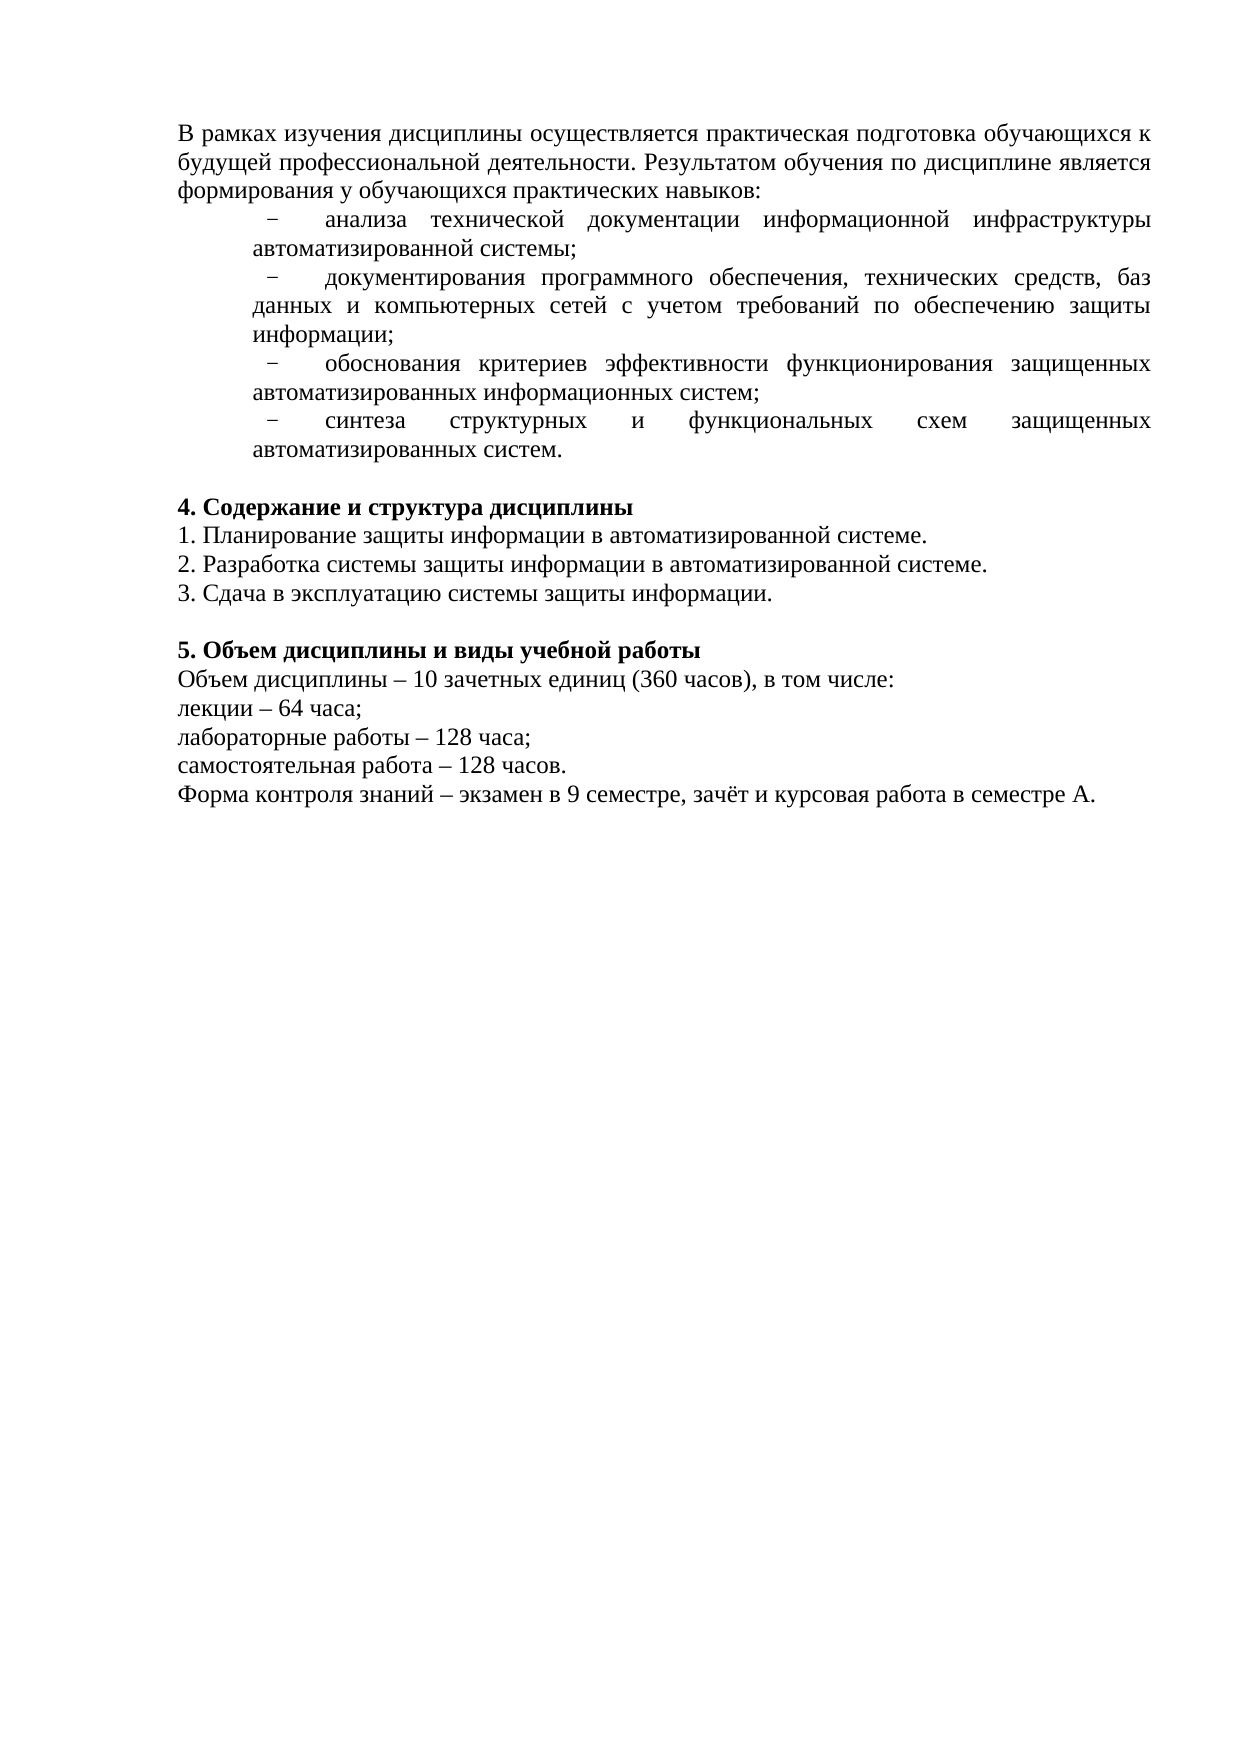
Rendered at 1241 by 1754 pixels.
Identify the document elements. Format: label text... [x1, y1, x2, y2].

text В рамках изучения дисциплины осуществляется практическая подготовка обучающихся к будущей профессиональной деятельности. Результатом обучения по дисциплине является формирования у обучающихся практических навыков: [177, 118, 1152, 204]
list синтеза структурных и функциональных схем защищенных автоматизированных систем. [252, 406, 1152, 463]
text 2. Разработка системы защиты информации в автоматизированной системе. [177, 549, 1152, 578]
text Объем дисциплины – 10 зачетных единиц (360 часов), в том числе: [177, 664, 1152, 693]
list анализа технической документации информационной инфраструктуры автоматизированной системы; [252, 204, 1152, 262]
text лекции – 64 часа; [177, 693, 1152, 722]
text 1. Планирование защиты информации в автоматизированной системе. [177, 521, 1152, 549]
text самостоятельная работа – 128 часов. [177, 751, 1152, 779]
list обоснования критериев эффективности функционирования защищенных автоматизированных информационных систем; [252, 348, 1152, 406]
text 4. Содержание и структура дисциплины [177, 492, 1152, 521]
list документирования программного обеспечения, технических средств, баз данных и компьютерных сетей с учетом требований по обеспечению защиты информации; [252, 262, 1152, 348]
text 5. Объем дисциплины и виды учебной работы [177, 636, 1152, 664]
text Форма контроля знаний – экзамен в 9 семестре, зачёт и курсовая работа в семестре А. [177, 779, 1152, 808]
text лабораторные работы – 128 часа; [177, 722, 1152, 751]
text 3. Сдача в эксплуатацию системы защиты информации. [177, 578, 1152, 607]
